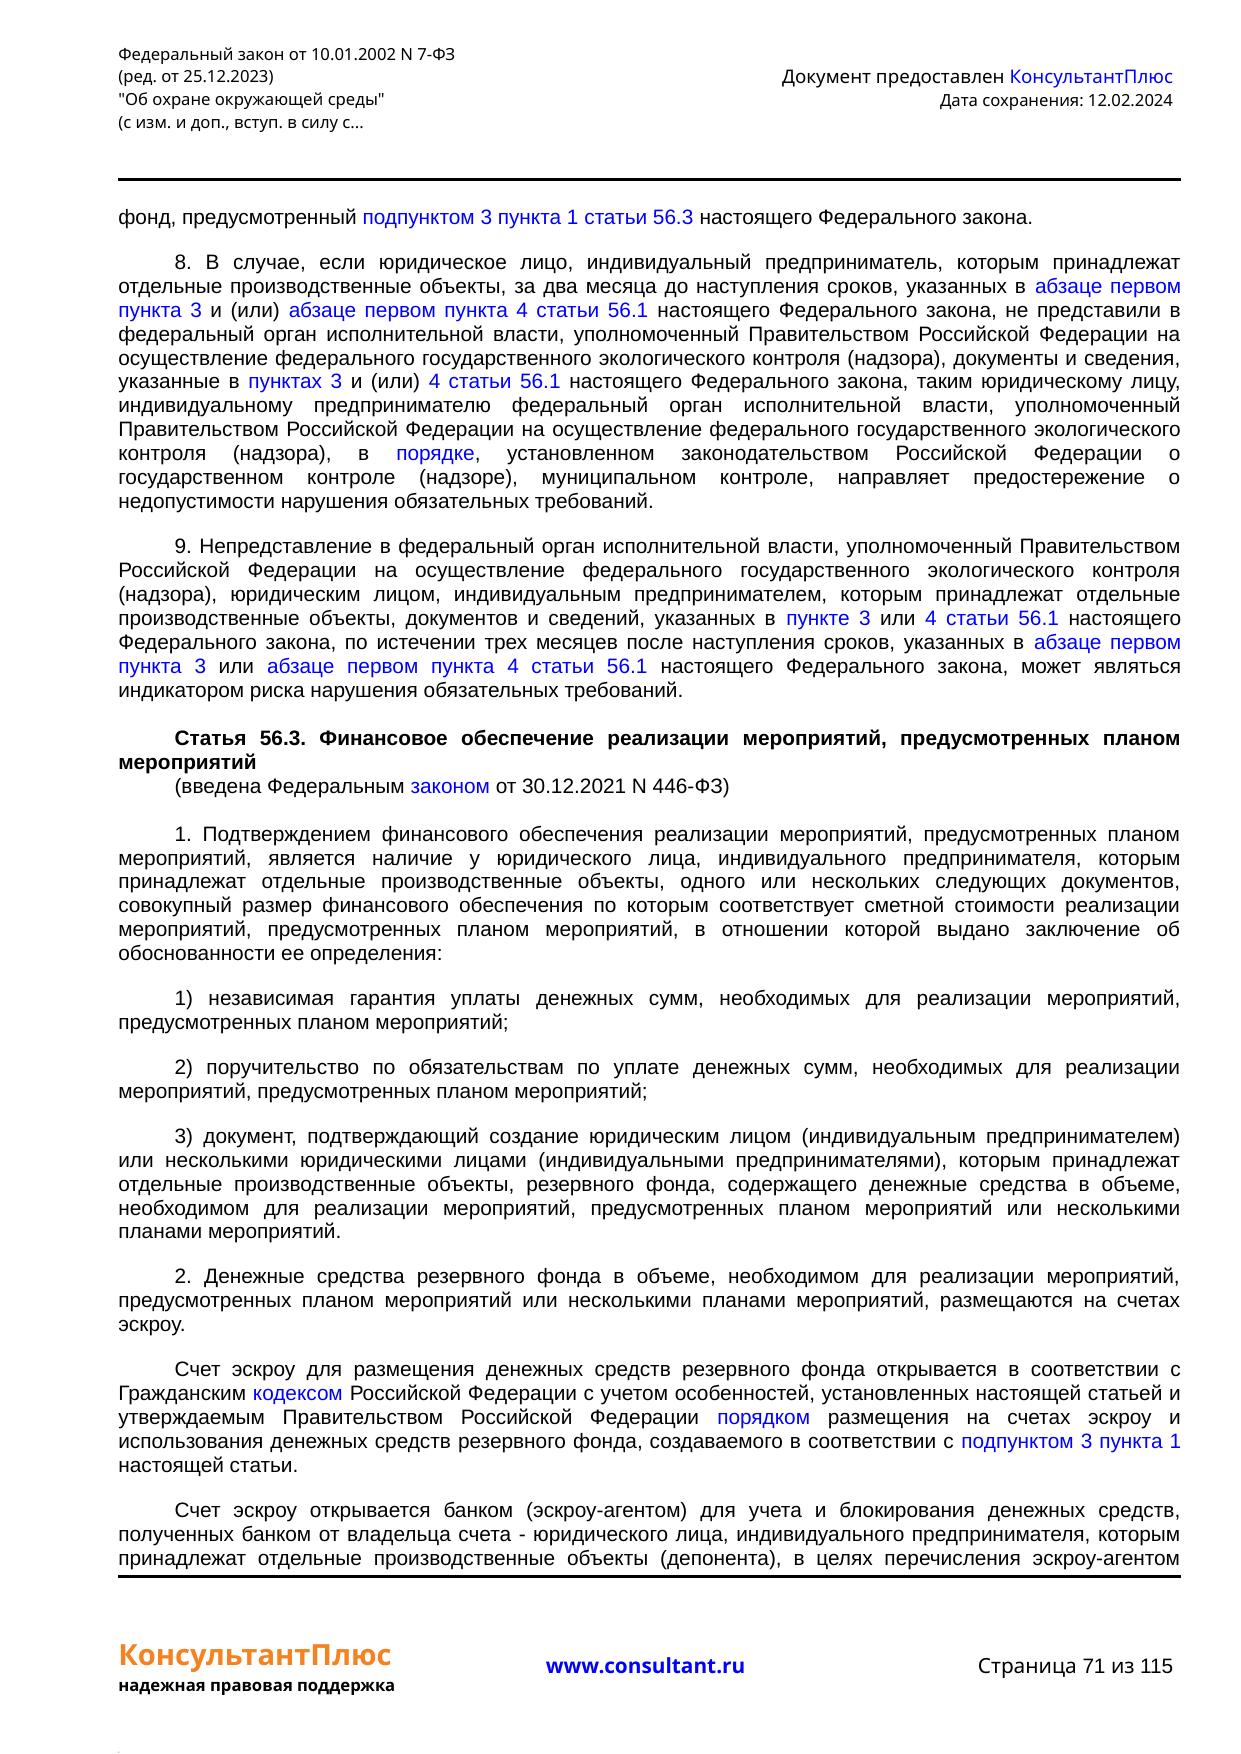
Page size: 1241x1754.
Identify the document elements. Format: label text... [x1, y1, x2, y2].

text 3) документ, подтверждающий создание юридическим лицом (индивидуальным предпринимателем) или несколькими юридическими лицами (индивидуальными предпринимателями), которым принадлежат отдельные производственные объекты, резервного фонда, содержащего денежные средства в объеме, необходимом для реализации мероприятий, предусмотренных планом мероприятий или несколькими планами мероприятий. [118, 1123, 1181, 1243]
text 1. Подтверждением финансового обеспечения реализации мероприятий, предусмотренных планом мероприятий, является наличие у юридического лица, индивидуального предпринимателя, которым принадлежат отдельные производственные объекты, одного или нескольких следующих документов, совокупный размер финансового обеспечения по которым соответствует сметной стоимости реализации мероприятий, предусмотренных планом мероприятий, в отношении которой выдано заключение об обоснованности ее определения: [118, 821, 1181, 965]
text (введена Федеральным законом от 30.12.2021 N 446-ФЗ) [118, 773, 1181, 797]
text 9. Непредставление в федеральный орган исполнительной власти, уполномоченный Правительством Российской Федерации на осуществление федерального государственного экологического контроля (надзора), юридическим лицом, индивидуальным предпринимателем, которым принадлежат отдельные производственные объекты, документов и сведений, указанных в пункте 3 или 4 статьи 56.1 настоящего Федерального закона, по истечении трех месяцев после наступления сроков, указанных в абзаце первом пункта 3 или абзаце первом пункта 4 статьи 56.1 настоящего Федерального закона, может являться индикатором риска нарушения обязательных требований. [118, 534, 1181, 702]
text 2) поручительство по обязательствам по уплате денежных сумм, необходимых для реализации мероприятий, предусмотренных планом мероприятий; [118, 1055, 1181, 1103]
text 1) независимая гарантия уплаты денежных сумм, необходимых для реализации мероприятий, предусмотренных планом мероприятий; [118, 986, 1181, 1034]
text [118, 205, 1181, 229]
text 2. Денежные средства резервного фонда в объеме, необходимом для реализации мероприятий, предусмотренных планом мероприятий или несколькими планами мероприятий, размещаются на счетах эскроу. [118, 1264, 1181, 1336]
title Статья 56.3. Финансовое обеспечение реализации мероприятий, предусмотренных планом мероприятий [118, 726, 1181, 773]
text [118, 1497, 1181, 1569]
text Счет эскроу для размещения денежных средств резервного фонда открывается в соответствии с Гражданским кодексом Российской Федерации с учетом особенностей, установленных настоящей статьей и утверждаемым Правительством Российской Федерации порядком размещения на счетах эскроу и использования денежных средств резервного фонда, создаваемого в соответствии с подпунктом 3 пункта 1 настоящей статьи. [118, 1357, 1181, 1477]
text 8. В случае, если юридическое лицо, индивидуальный предприниматель, которым принадлежат отдельные производственные объекты, за два месяца до наступления сроков, указанных в абзаце первом пункта 3 и (или) абзаце первом пункта 4 статьи 56.1 настоящего Федерального закона, не представили в федеральный орган исполнительной власти, уполномоченный Правительством Российской Федерации на осуществление федерального государственного экологического контроля (надзора), документы и сведения, указанные в пунктах 3 и (или) 4 статьи 56.1 настоящего Федерального закона, таким юридическому лицу, индивидуальному предпринимателю федеральный орган исполнительной власти, уполномоченный Правительством Российской Федерации на осуществление федерального государственного экологического контроля (надзора), в порядке, установленном законодательством Российской Федерации о государственном контроле (надзоре), муниципальном контроле, направляет предостережение о недопустимости нарушения обязательных требований. [118, 249, 1181, 513]
